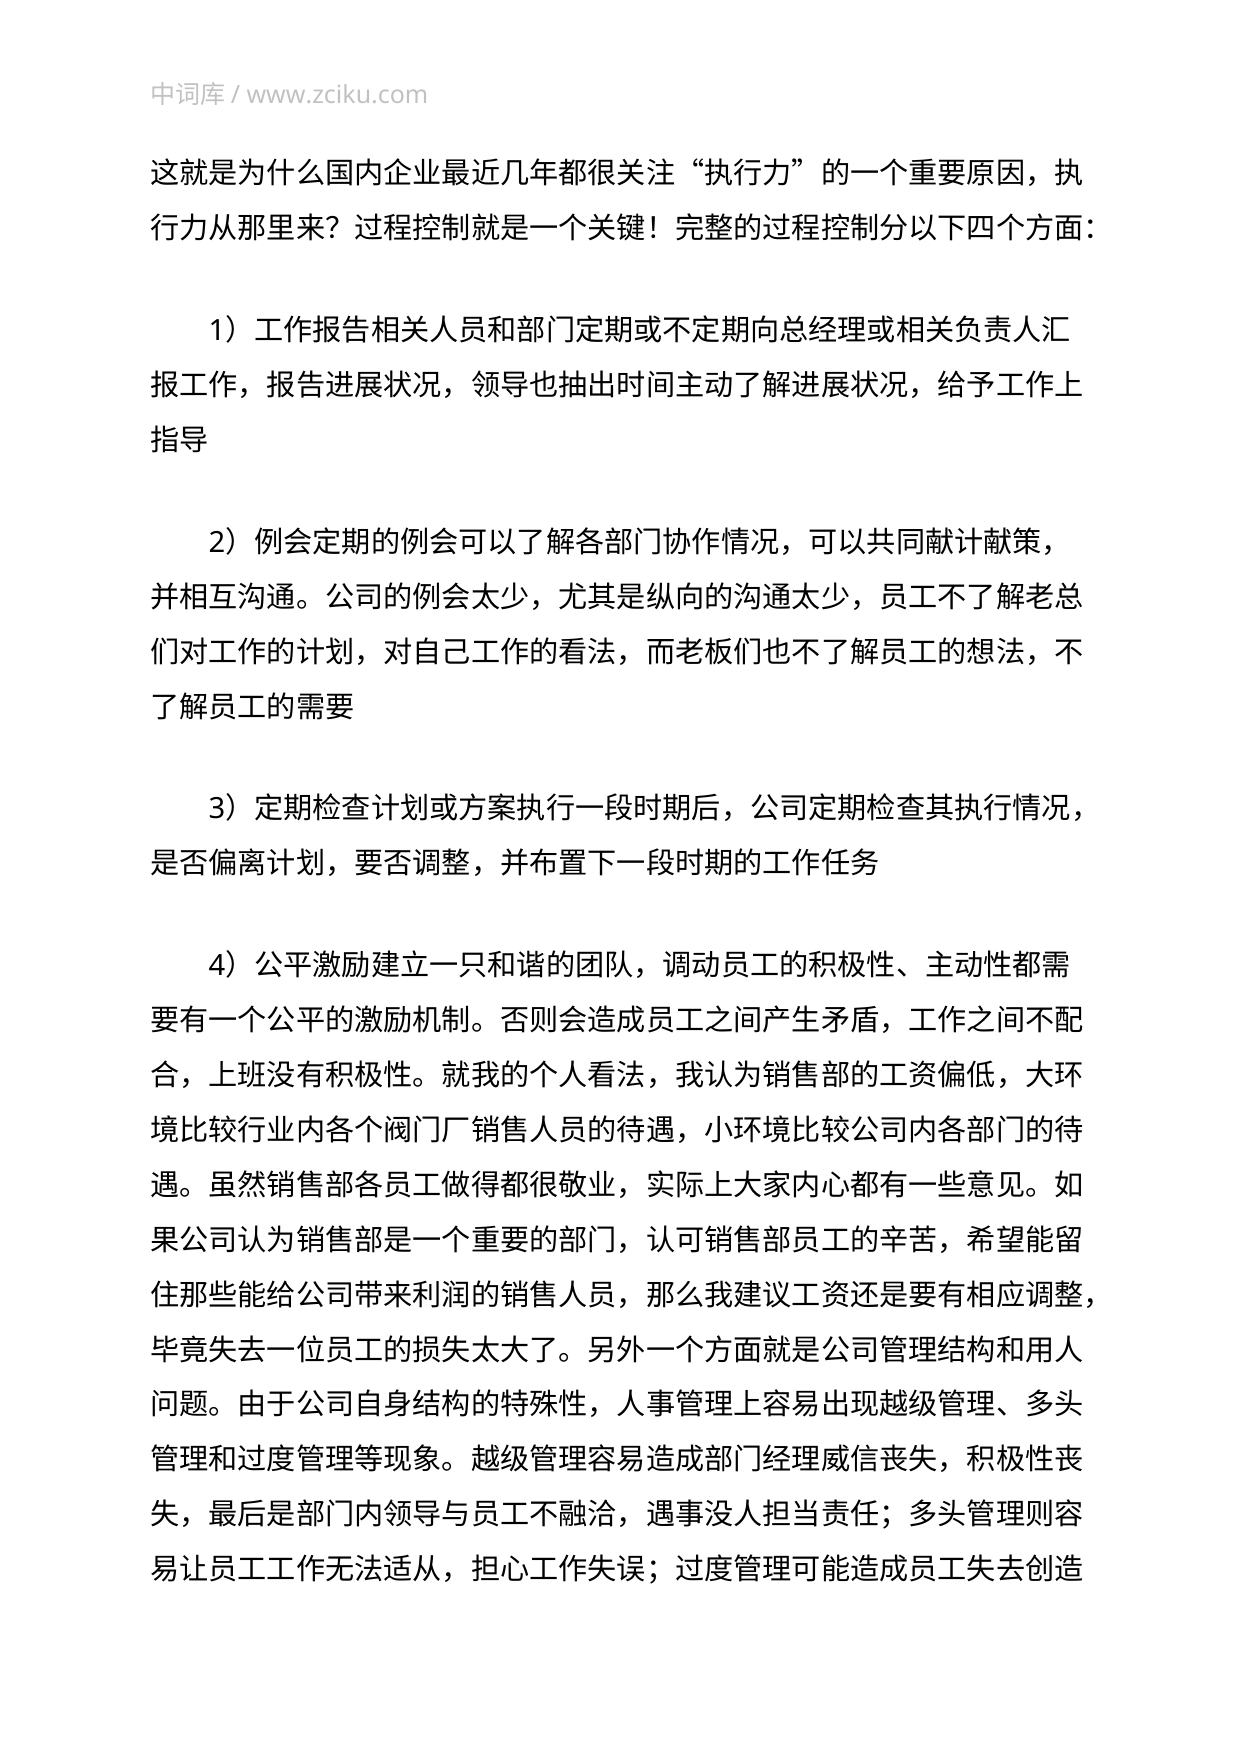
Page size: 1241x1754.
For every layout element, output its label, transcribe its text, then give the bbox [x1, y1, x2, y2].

text 1）工作报告相关人员和部门定期或不定期向总经理或相关负责人汇报工作，报告进展状况，领导也抽出时间主动了解进展状况，给予工作上指导 [150, 307, 1090, 459]
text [150, 942, 1090, 1588]
text 2）例会定期的例会可以了解各部门协作情况，可以共同献计献策，并相互沟通。公司的例会太少，尤其是纵向的沟通太少，员工不了解老总们对工作的计划，对自己工作的看法，而老板们也不了解员工的想法，不了解员工的需要 [150, 518, 1090, 725]
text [150, 150, 1090, 247]
text 3）定期检查计划或方案执行一段时期后，公司定期检查其执行情况，是否偏离计划，要否调整，并布置下一段时期的工作任务 [150, 785, 1090, 882]
